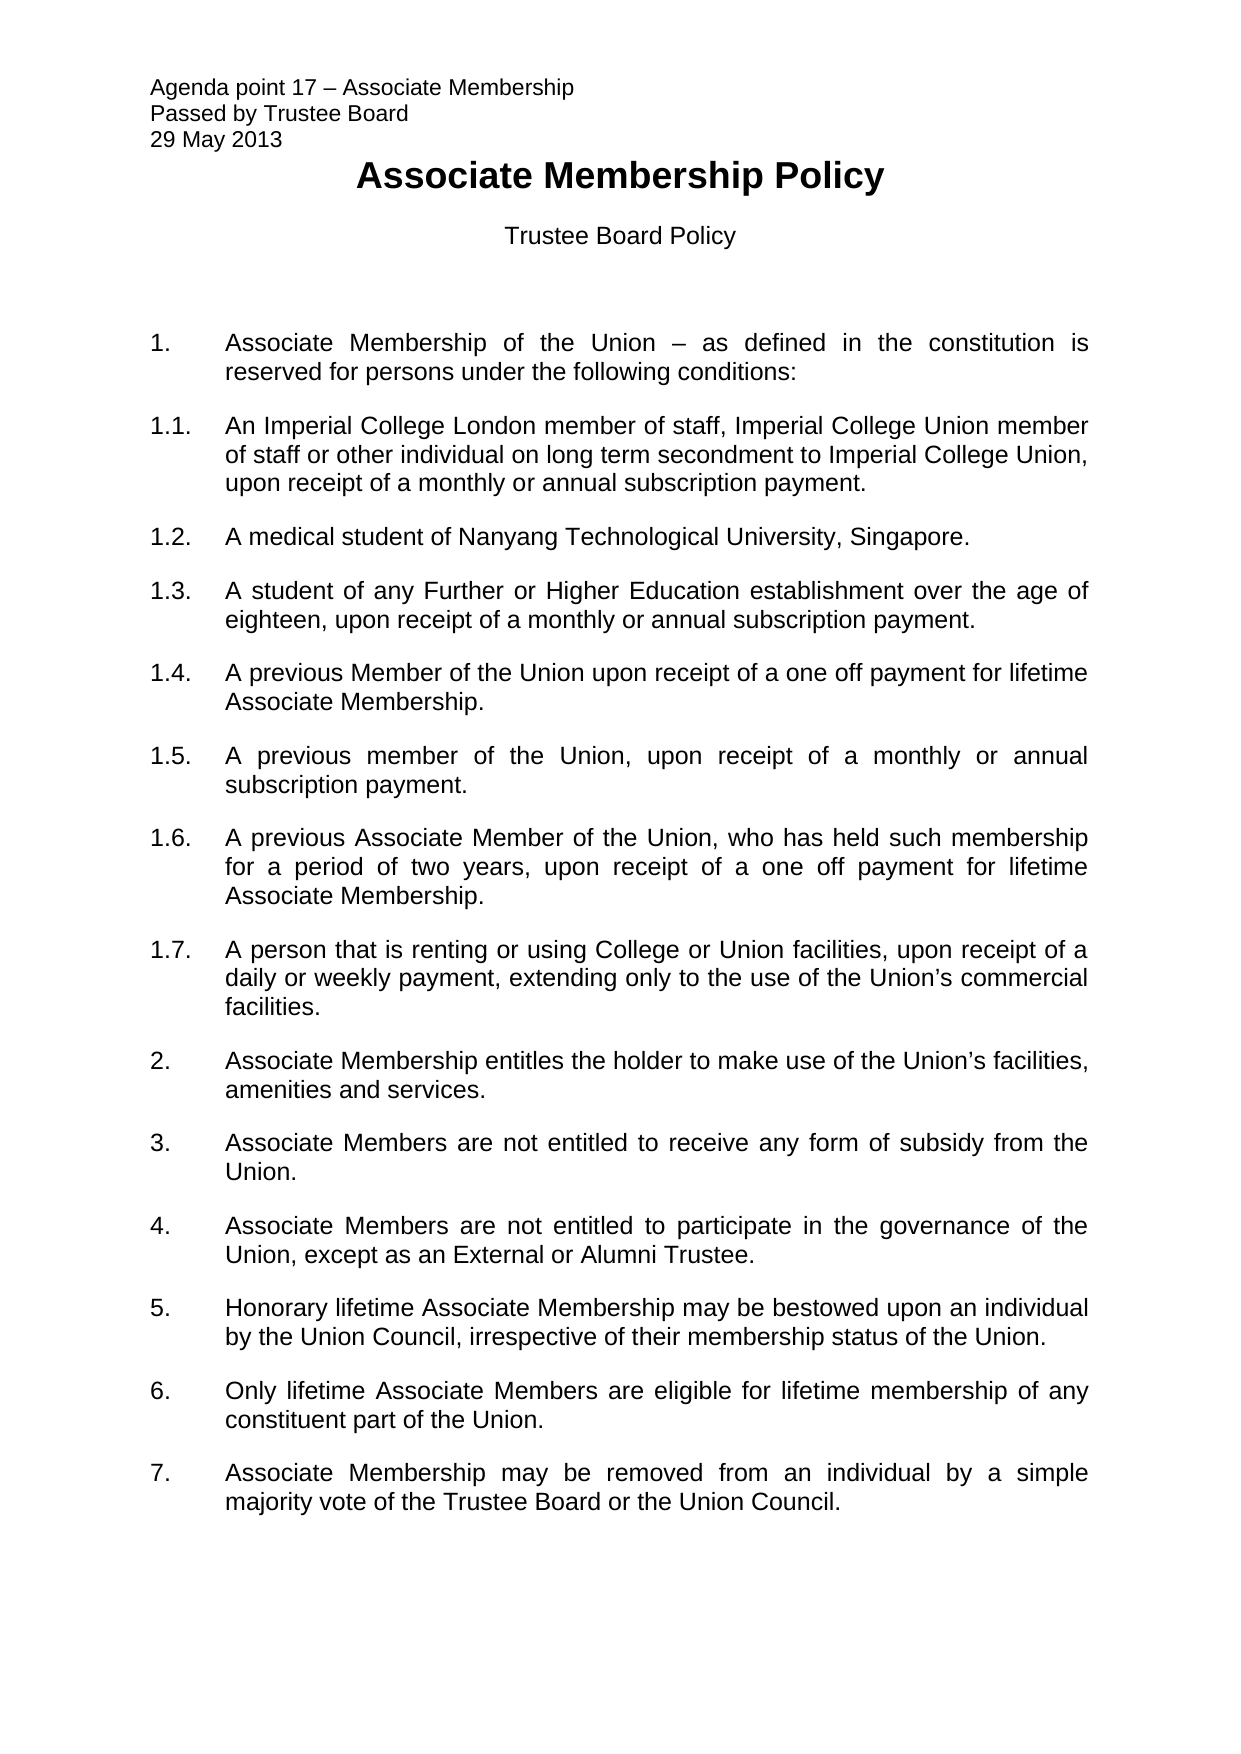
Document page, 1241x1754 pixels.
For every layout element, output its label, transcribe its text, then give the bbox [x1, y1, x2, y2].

list Associate Members are not entitled to receive any form of subsidy from the Union. [150, 1128, 1090, 1186]
list An Imperial College London member of staff, Imperial College Union member of staff or other individual on long term secondment to Imperial College Union, upon receipt of a monthly or annual subscription payment. [150, 411, 1090, 497]
list A person that is renting or using College or Union facilities, upon receipt of a daily or weekly payment, extending only to the use of the Union’s commercial facilities. [150, 935, 1090, 1021]
list Associate Membership of the Union – as defined in the constitution is reserved for persons under the following conditions: [150, 328, 1090, 386]
list Associate Membership entitles the holder to make use of the Union’s facilities, amenities and services. [150, 1046, 1090, 1103]
text Associate Membership Policy [150, 153, 1090, 196]
text Trustee Board Policy [150, 221, 1090, 250]
list A previous member of the Union, upon receipt of a monthly or annual subscription payment. [150, 741, 1090, 798]
list Only lifetime Associate Members are eligible for lifetime membership of any constituent part of the Union. [150, 1376, 1090, 1433]
list A student of any Further or Higher Education establishment over the age of eighteen, upon receipt of a monthly or annual subscription payment. [150, 576, 1090, 633]
list Associate Membership may be removed from an individual by a simple majority vote of the Trustee Board or the Union Council. [150, 1458, 1090, 1516]
list Associate Members are not entitled to participate in the governance of the Union, except as an External or Alumni Trustee. [150, 1211, 1090, 1268]
list A previous Member of the Union upon receipt of a one off payment for lifetime Associate Membership. [150, 658, 1090, 716]
list Honorary lifetime Associate Membership may be bestowed upon an individual by the Union Council, irrespective of their membership status of the Union. [150, 1293, 1090, 1351]
list A previous Associate Member of the Union, who has held such membership for a period of two years, upon receipt of a one off payment for lifetime Associate Membership. [150, 823, 1090, 910]
list A medical student of Nanyang Technological University, Singapore. [150, 522, 1090, 551]
